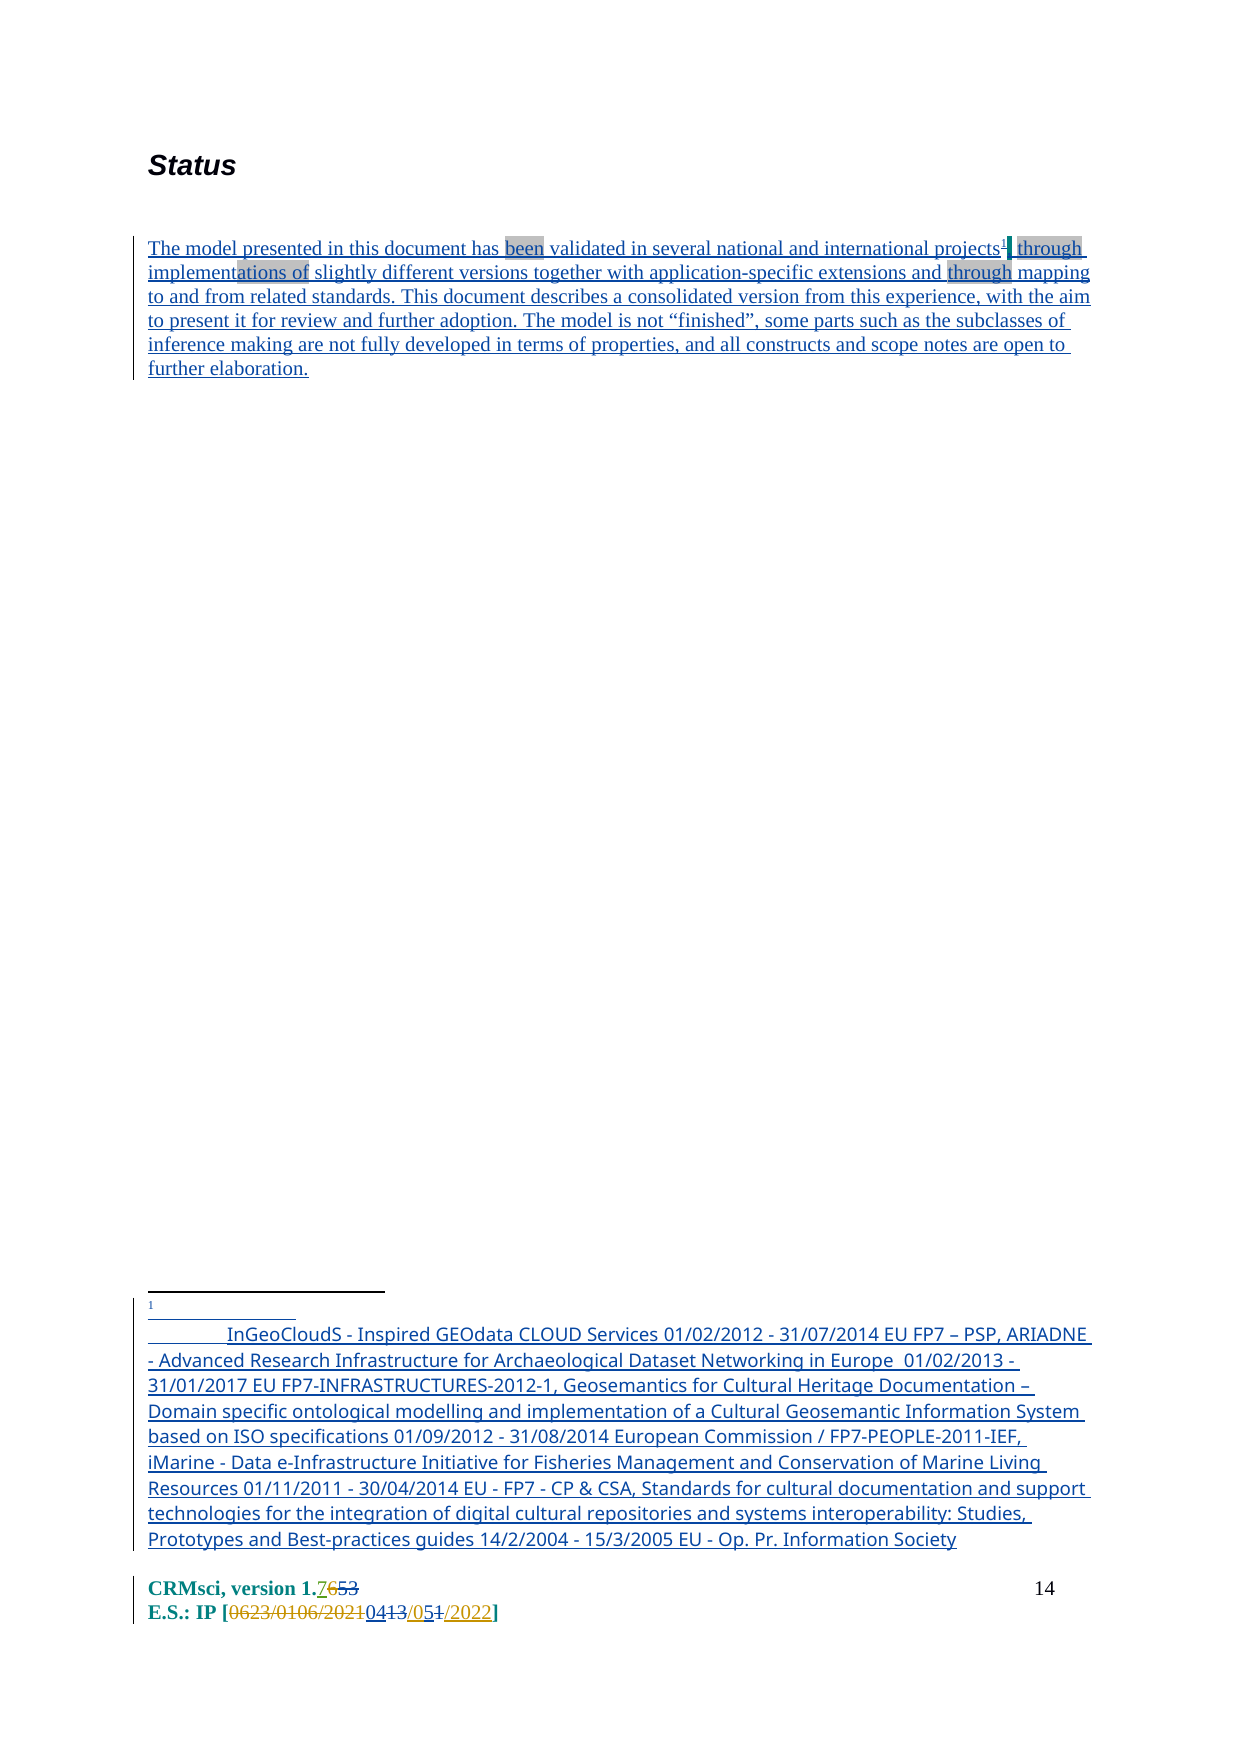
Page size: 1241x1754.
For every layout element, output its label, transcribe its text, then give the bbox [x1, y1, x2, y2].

subtitle Status [148, 148, 1092, 181]
